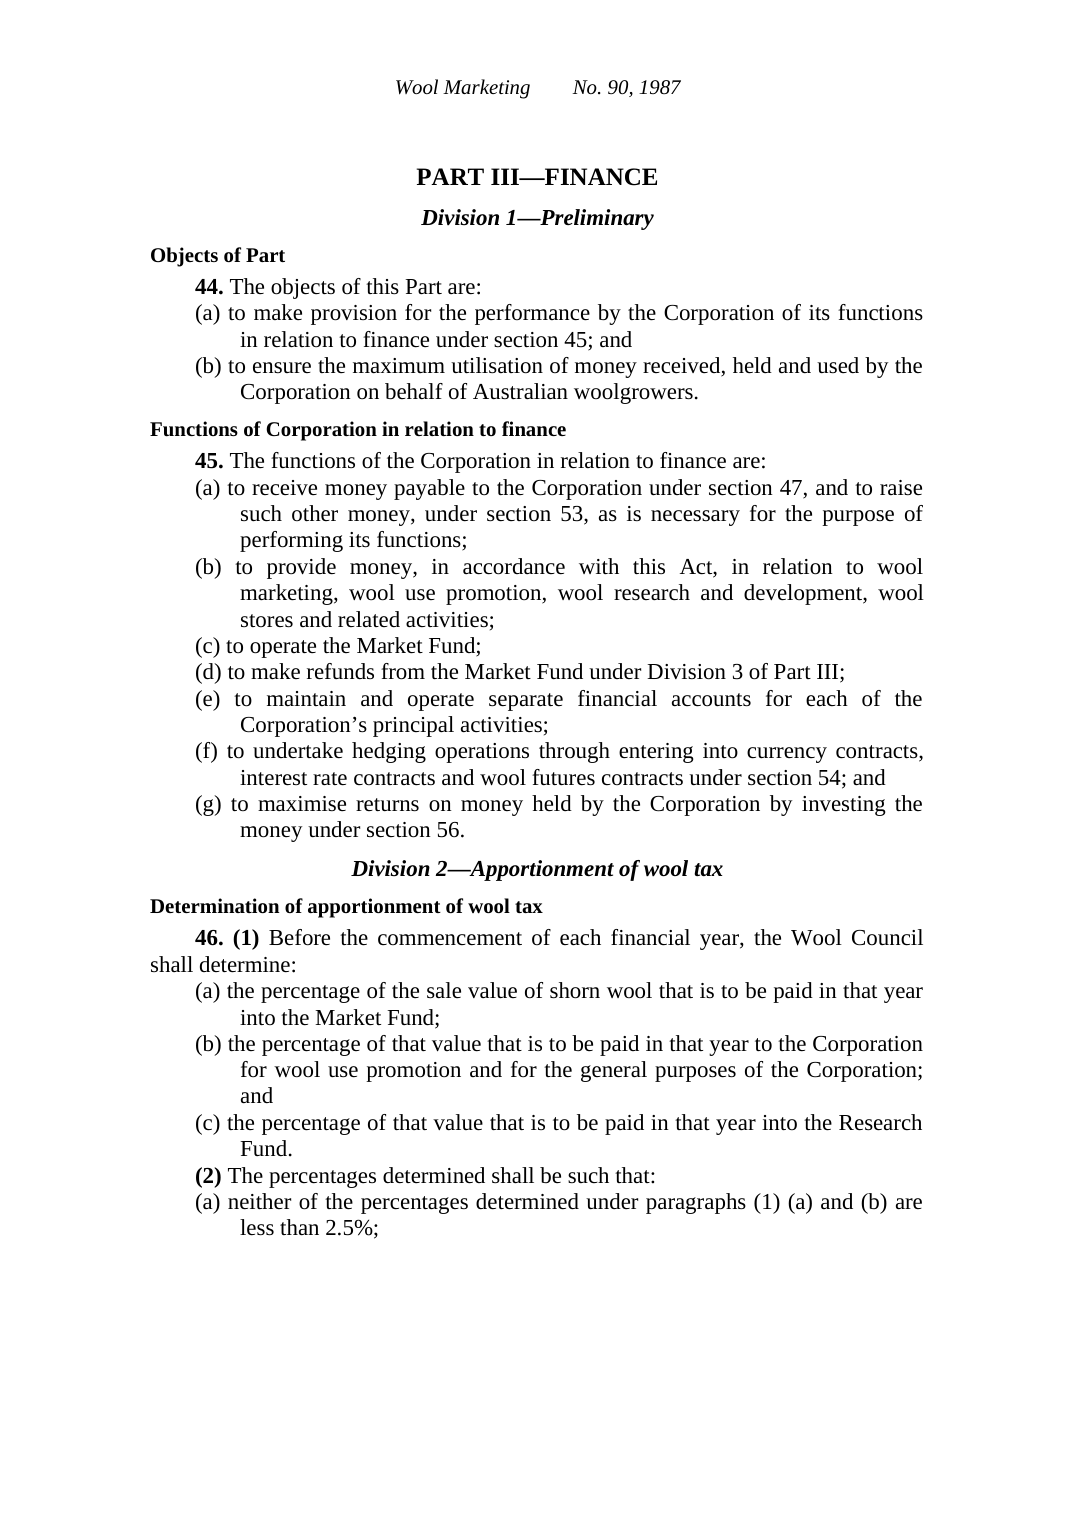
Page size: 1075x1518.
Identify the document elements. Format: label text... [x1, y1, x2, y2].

text (g) to maximise returns on money held by the Corporation by investing the money under section 56. [195, 790, 925, 843]
text (a) neither of the percentages determined under paragraphs (1) (a) and (b) are less than 2.5%; [195, 1188, 925, 1241]
text 45. The functions of the Corporation in relation to finance are: [150, 447, 925, 474]
text (c) to operate the Market Fund; [195, 632, 925, 658]
text (c) the percentage of that value that is to be paid in that year into the Research Fund. [195, 1109, 925, 1162]
text (2) The percentages determined shall be such that: [150, 1162, 925, 1188]
text Division 2—Apportionment of wool tax [150, 855, 925, 882]
text 46. (1) Before the commencement of each financial year, the Wool Council shall determine: [150, 924, 925, 977]
text Functions of Corporation in relation to finance [150, 417, 925, 441]
text (b) to ensure the maximum utilisation of money received, held and used by the Corporation on behalf of Australian woolgrowers. [195, 352, 925, 405]
text (f) to undertake hedging operations through entering into currency contracts, interest rate contracts and wool futures contracts under section 54; and [195, 737, 925, 790]
text (a) to receive money payable to the Corporation under section 47, and to raise such other money, under section 53, as is necessary for the purpose of performing its functions; [195, 474, 925, 553]
text 44. The objects of this Part are: [150, 273, 925, 299]
text (e) to maintain and operate separate financial accounts for each of the Corporation’s principal activities; [195, 685, 925, 737]
text (b) to provide money, in accordance with this Act, in relation to wool marketing, wool use promotion, wool research and development, wool stores and related activities; [195, 553, 925, 632]
text PART III—FINANCE [150, 162, 925, 191]
text (a) to make provision for the performance by the Corporation of its functions in relation to finance under section 45; and [195, 299, 925, 352]
text (d) to make refunds from the Market Fund under Division 3 of Part III; [195, 658, 925, 685]
text Division 1—Preliminary [150, 204, 925, 230]
text (a) the percentage of the sale value of shorn wool that is to be paid in that year into the Market Fund; [195, 977, 925, 1030]
text (b) the percentage of that value that is to be paid in that year to the Corporation for wool use promotion and for the general purposes of the Corporation; and [195, 1030, 925, 1109]
text Objects of Part [150, 243, 925, 267]
text Determination of apportionment of wool tax [150, 894, 925, 918]
